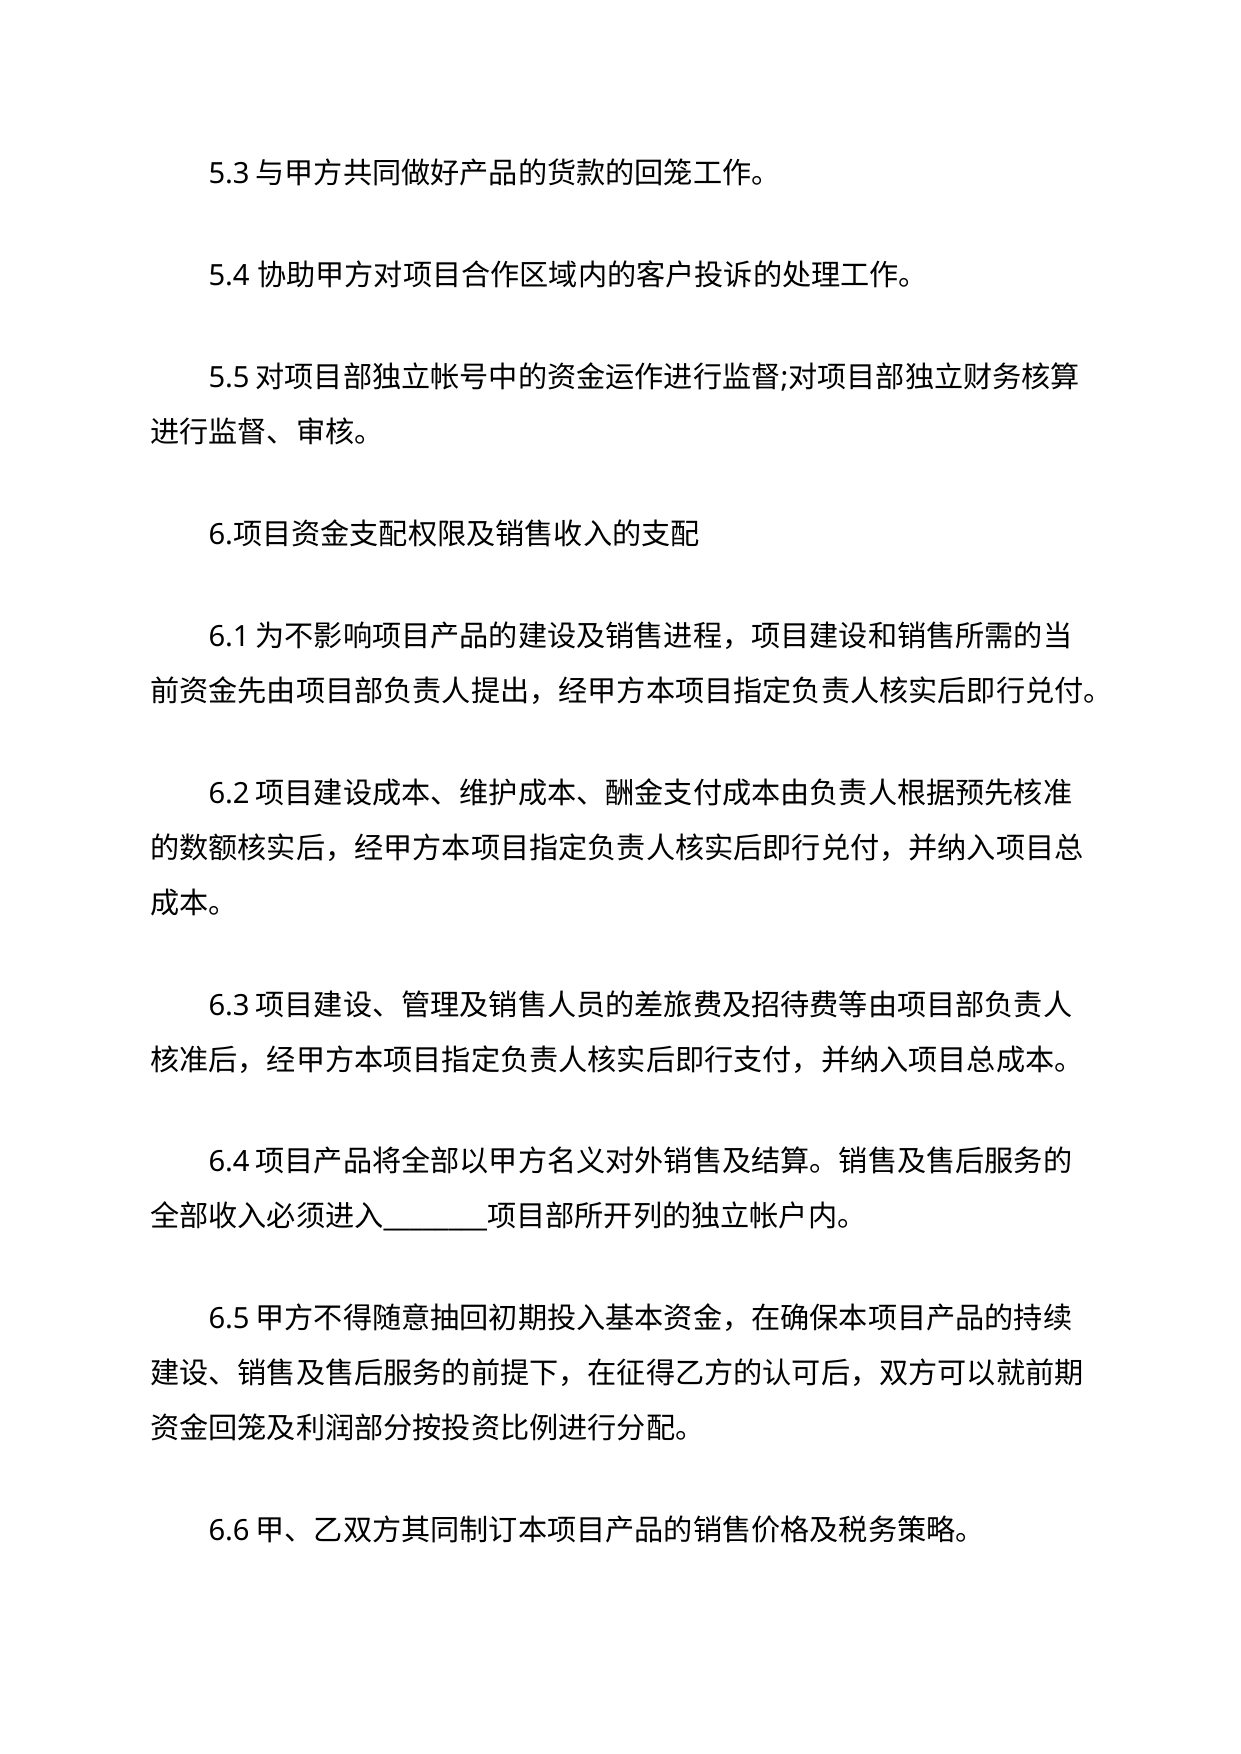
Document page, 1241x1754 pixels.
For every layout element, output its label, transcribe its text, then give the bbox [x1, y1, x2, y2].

text 6.6甲、乙双方其同制订本项目产品的销售价格及税务策略。 [150, 1507, 1090, 1549]
text 5.4 协助甲方对项目合作区域内的客户投诉的处理工作。 [150, 252, 1090, 294]
text 5.5对项目部独立帐号中的资金运作进行监督;对项目部独立财务核算进行监督、审核。 [150, 354, 1090, 451]
text 6.2项目建设成本、维护成本、酬金支付成本由负责人根据预先核准的数额核实后，经甲方本项目指定负责人核实后即行兑付，并纳入项目总成本。 [150, 769, 1090, 922]
text 6.项目资金支配权限及销售收入的支配 [150, 511, 1090, 553]
text 6.4项目产品将全部以甲方名义对外销售及结算。销售及售后服务的全部收入必须进入________项目部所开列的独立帐户内。 [150, 1138, 1090, 1235]
text 6.3项目建设、管理及销售人员的差旅费及招待费等由项目部负责人核准后，经甲方本项目指定负责人核实后即行支付，并纳入项目总成本。 [150, 981, 1090, 1078]
text 6.1为不影响项目产品的建设及销售进程，项目建设和销售所需的当前资金先由项目部负责人提出，经甲方本项目指定负责人核实后即行兑付。 [150, 613, 1090, 710]
text 6.5甲方不得随意抽回初期投入基本资金，在确保本项目产品的持续建设、销售及售后服务的前提下，在征得乙方的认可后，双方可以就前期资金回笼及利润部分按投资比例进行分配。 [150, 1295, 1090, 1447]
text 5.3与甲方共同做好产品的货款的回笼工作。 [150, 150, 1090, 192]
